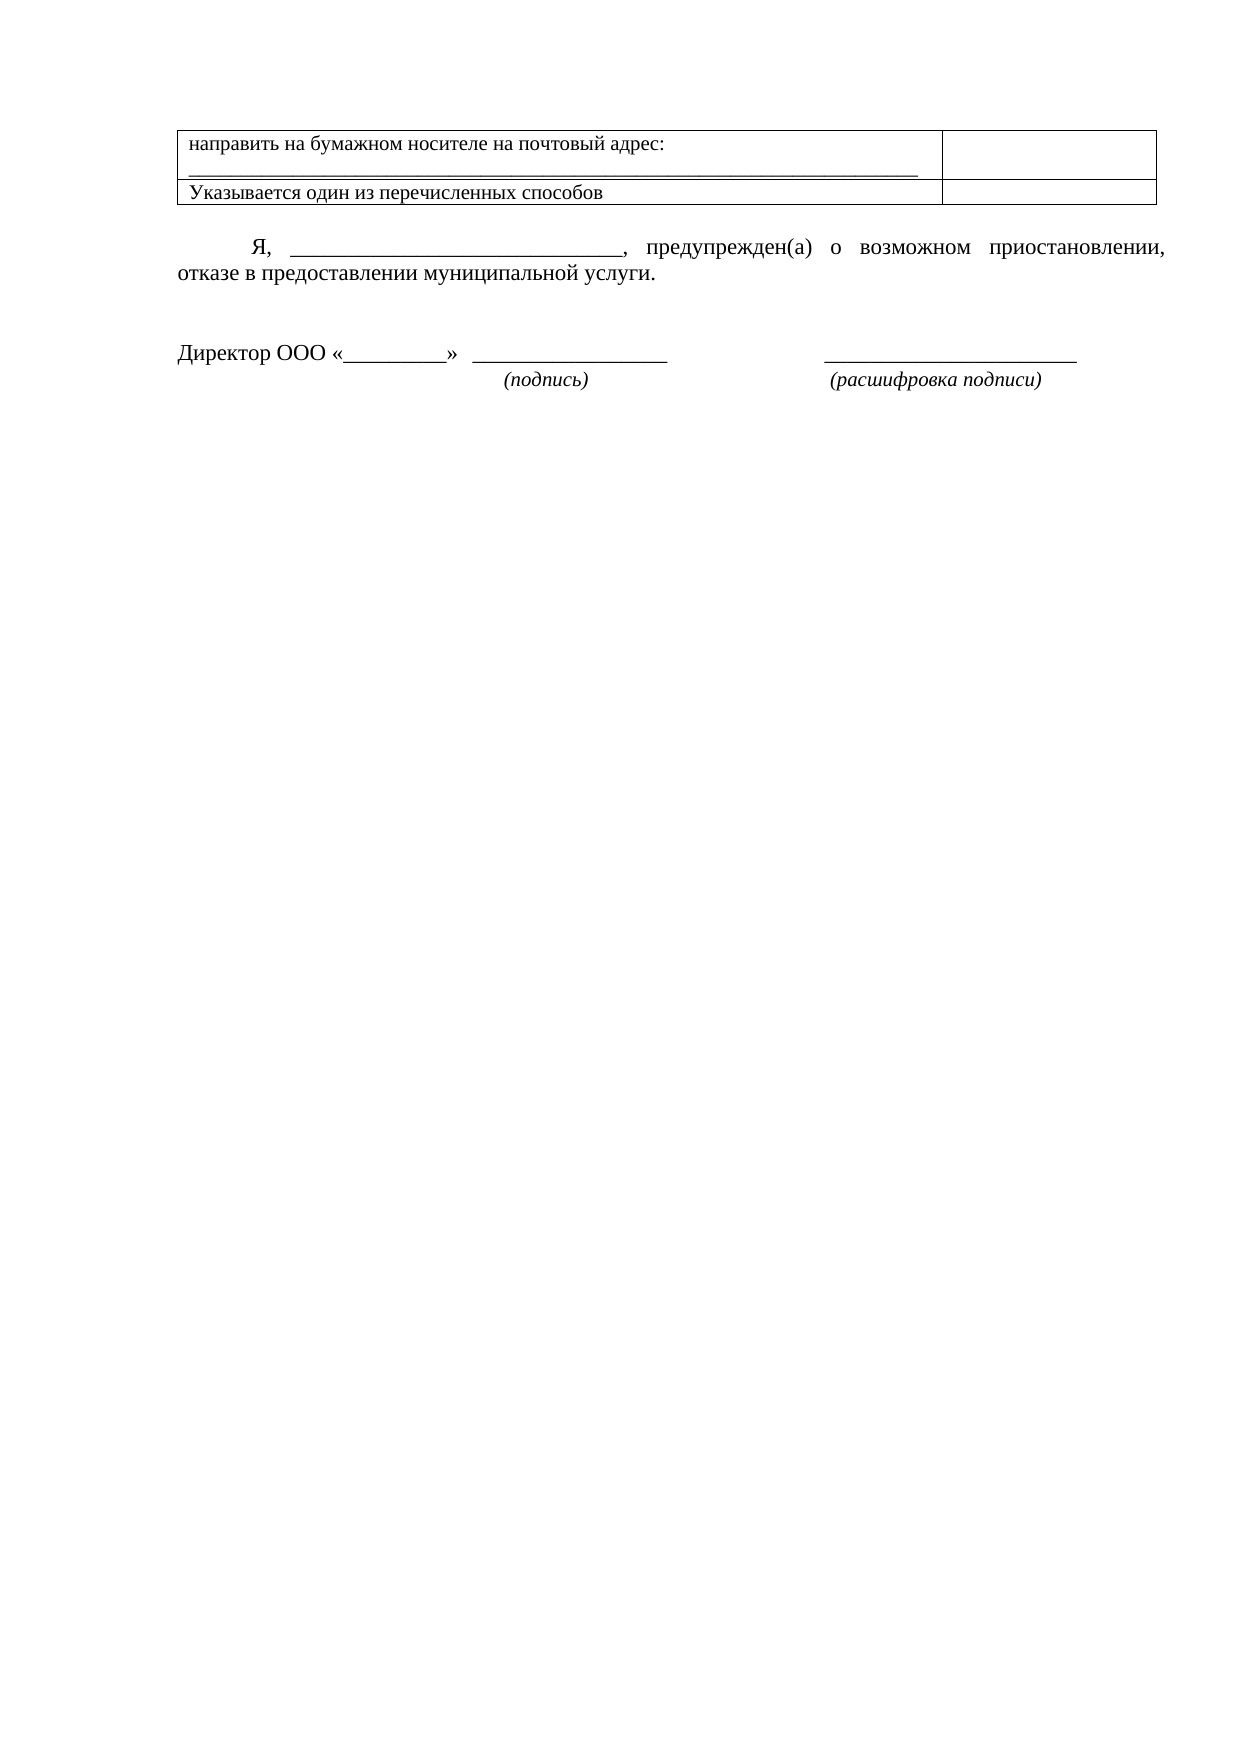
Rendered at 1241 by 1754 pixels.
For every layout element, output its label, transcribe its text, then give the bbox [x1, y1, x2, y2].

table_cell [943, 180, 1156, 204]
table_cell направить на бумажном носителе на почтовый адрес: ______________________________________________________________________ [178, 131, 942, 179]
text Директор ООО «_________» _________________ ______________________ (подпись) (расшифровка подписи) [177, 338, 1167, 391]
table_cell [943, 131, 1156, 179]
table_cell Указывается один из перечисленных способов [178, 180, 942, 204]
text Я, _____________________________, предупрежден(а) о возможном приостановлении, отказе в предоставлении муниципальной услуги. [177, 233, 1167, 286]
